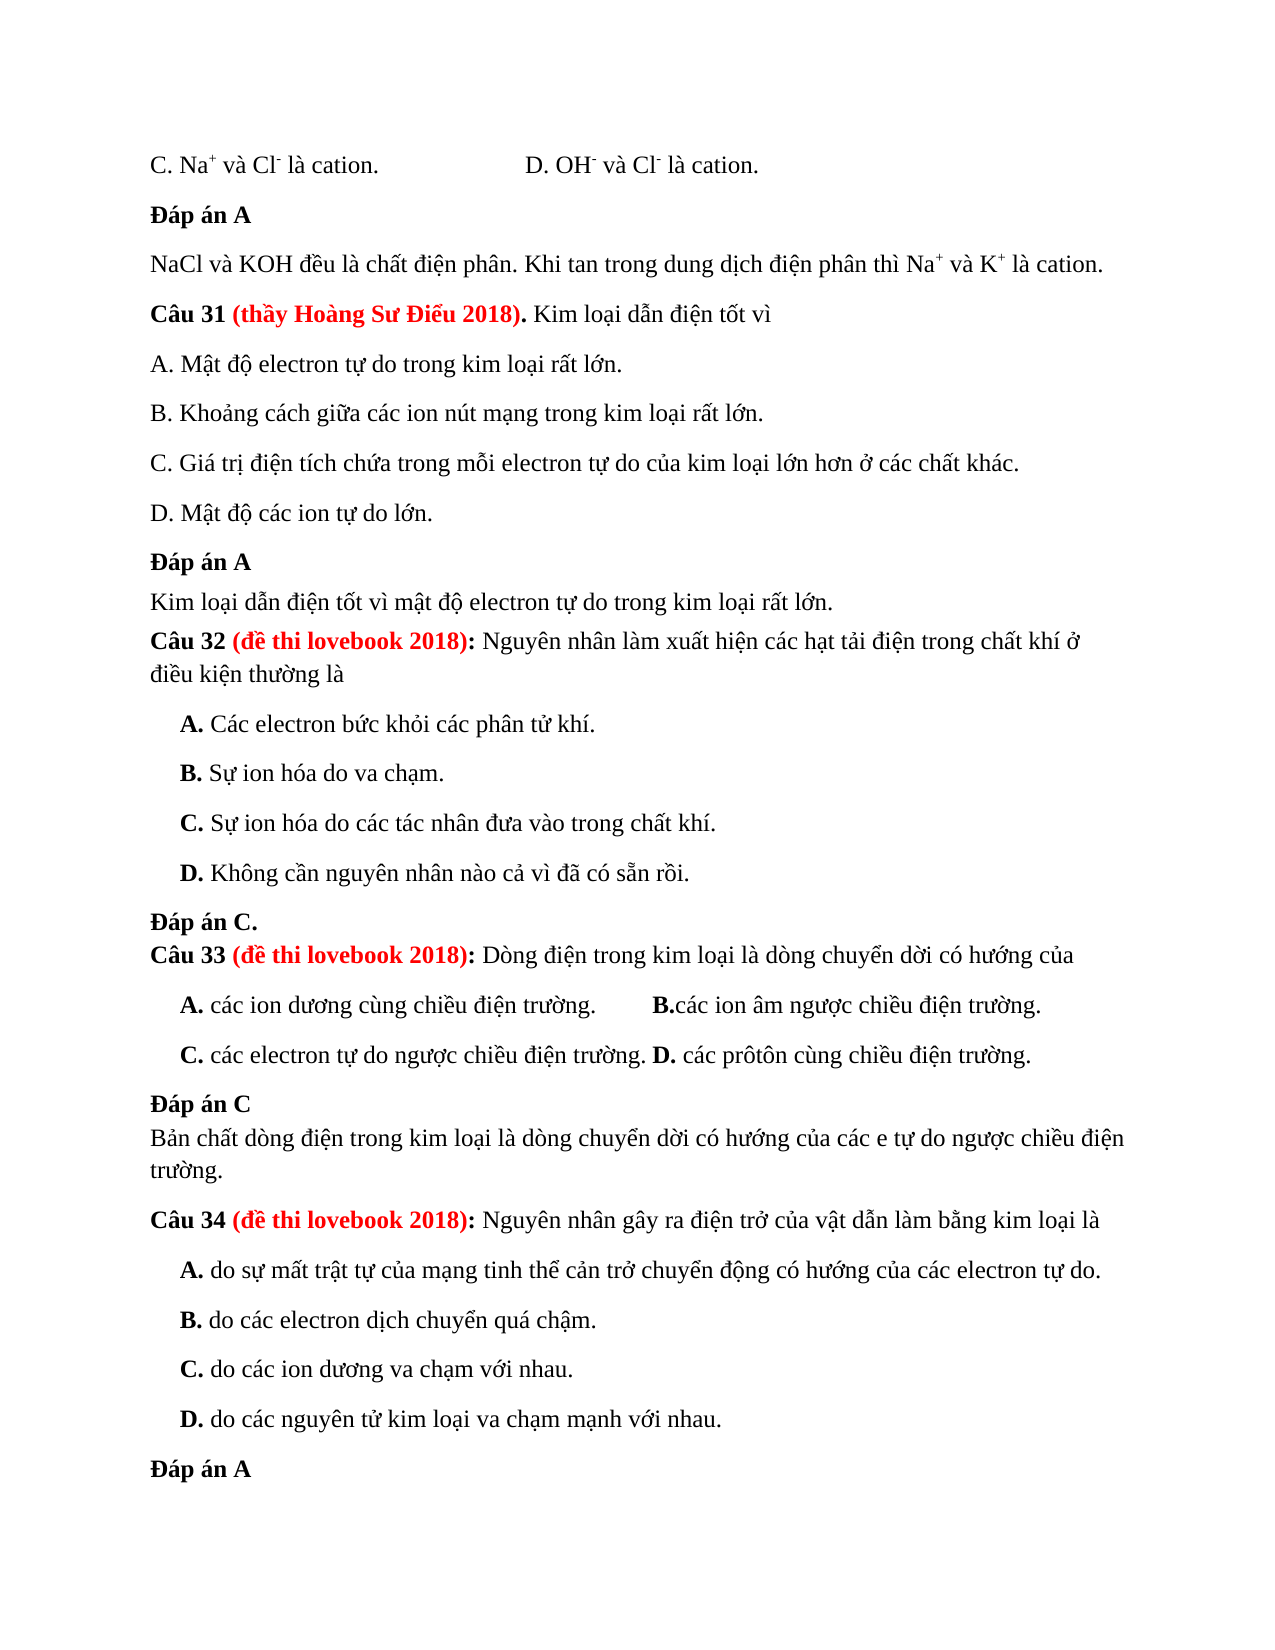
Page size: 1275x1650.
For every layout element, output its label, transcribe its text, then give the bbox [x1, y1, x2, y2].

text B. do các electron dịch chuyển quá chậm. [150, 1305, 1159, 1333]
text C. Na+ và Cl- là cation. D. OH- và Cl- là cation. [150, 150, 1081, 179]
text C. do các ion dương va chạm với nhau. [150, 1354, 1159, 1383]
text D. do các nguyên tử kim loại va chạm mạnh với nhau. [150, 1404, 1159, 1433]
text Đáp án A [150, 200, 1125, 228]
text Câu 34 (đề thi lovebook 2018): Nguyên nhân gây ra điện trở của vật dẫn làm bằng kim loại là [150, 1205, 1125, 1234]
text B. Khoảng cách giữa các ion nút mạng trong kim loại rất lớn. [150, 398, 1081, 427]
text A. các ion dương cùng chiều điện trường. B.các ion âm ngược chiều điện trường. [150, 990, 1159, 1019]
text A. do sự mất trật tự của mạng tinh thể cản trở chuyển động có hướng của các electron tự do. [150, 1255, 1159, 1284]
text Câu 32 (đề thi lovebook 2018): Nguyên nhân làm xuất hiện các hạt tải điện trong chất khí ở điều kiện thường là [150, 626, 1125, 688]
text D. Không cần nguyên nhân nào cả vì đã có sẵn rồi. [150, 858, 1159, 887]
text Đáp án C [150, 1089, 1125, 1118]
text A. Các electron bức khỏi các phân tử khí. [150, 709, 1159, 737]
text D. Mật độ các ion tự do lớn. [150, 498, 1081, 527]
text Đáp án A [150, 1454, 1125, 1482]
text C. các electron tự do ngược chiều điện trường. D. các prôtôn cùng chiều điện trường. [150, 1040, 1159, 1069]
text Đáp án C. [150, 907, 1125, 936]
text C. Giá trị điện tích chứa trong mỗi electron tự do của kim loại lớn hơn ở các chất khác. [150, 448, 1081, 477]
text Câu 31 (thầy Hoàng Sư Điểu 2018). Kim loại dẫn điện tốt vì [150, 299, 1081, 328]
text Câu 33 (đề thi lovebook 2018): Dòng điện trong kim loại là dòng chuyển dời có hướng của [150, 941, 1125, 969]
text B. Sự ion hóa do va chạm. [150, 758, 1159, 787]
text C. Sự ion hóa do các tác nhân đưa vào trong chất khí. [150, 808, 1159, 837]
text NaCl và KOH đều là chất điện phân. Khi tan trong dung dịch điện phân thì Na+ và K+ là cation. [150, 249, 1125, 278]
text Đáp án A [150, 547, 1123, 576]
text Bản chất dòng điện trong kim loại là dòng chuyển dời có hướng của các e tự do ngược chiều điện trường. [150, 1123, 1125, 1184]
text Kim loại dẫn điện tốt vì mật độ electron tự do trong kim loại rất lớn. [150, 587, 1123, 616]
text A. Mật độ electron tự do trong kim loại rất lớn. [150, 349, 1081, 377]
